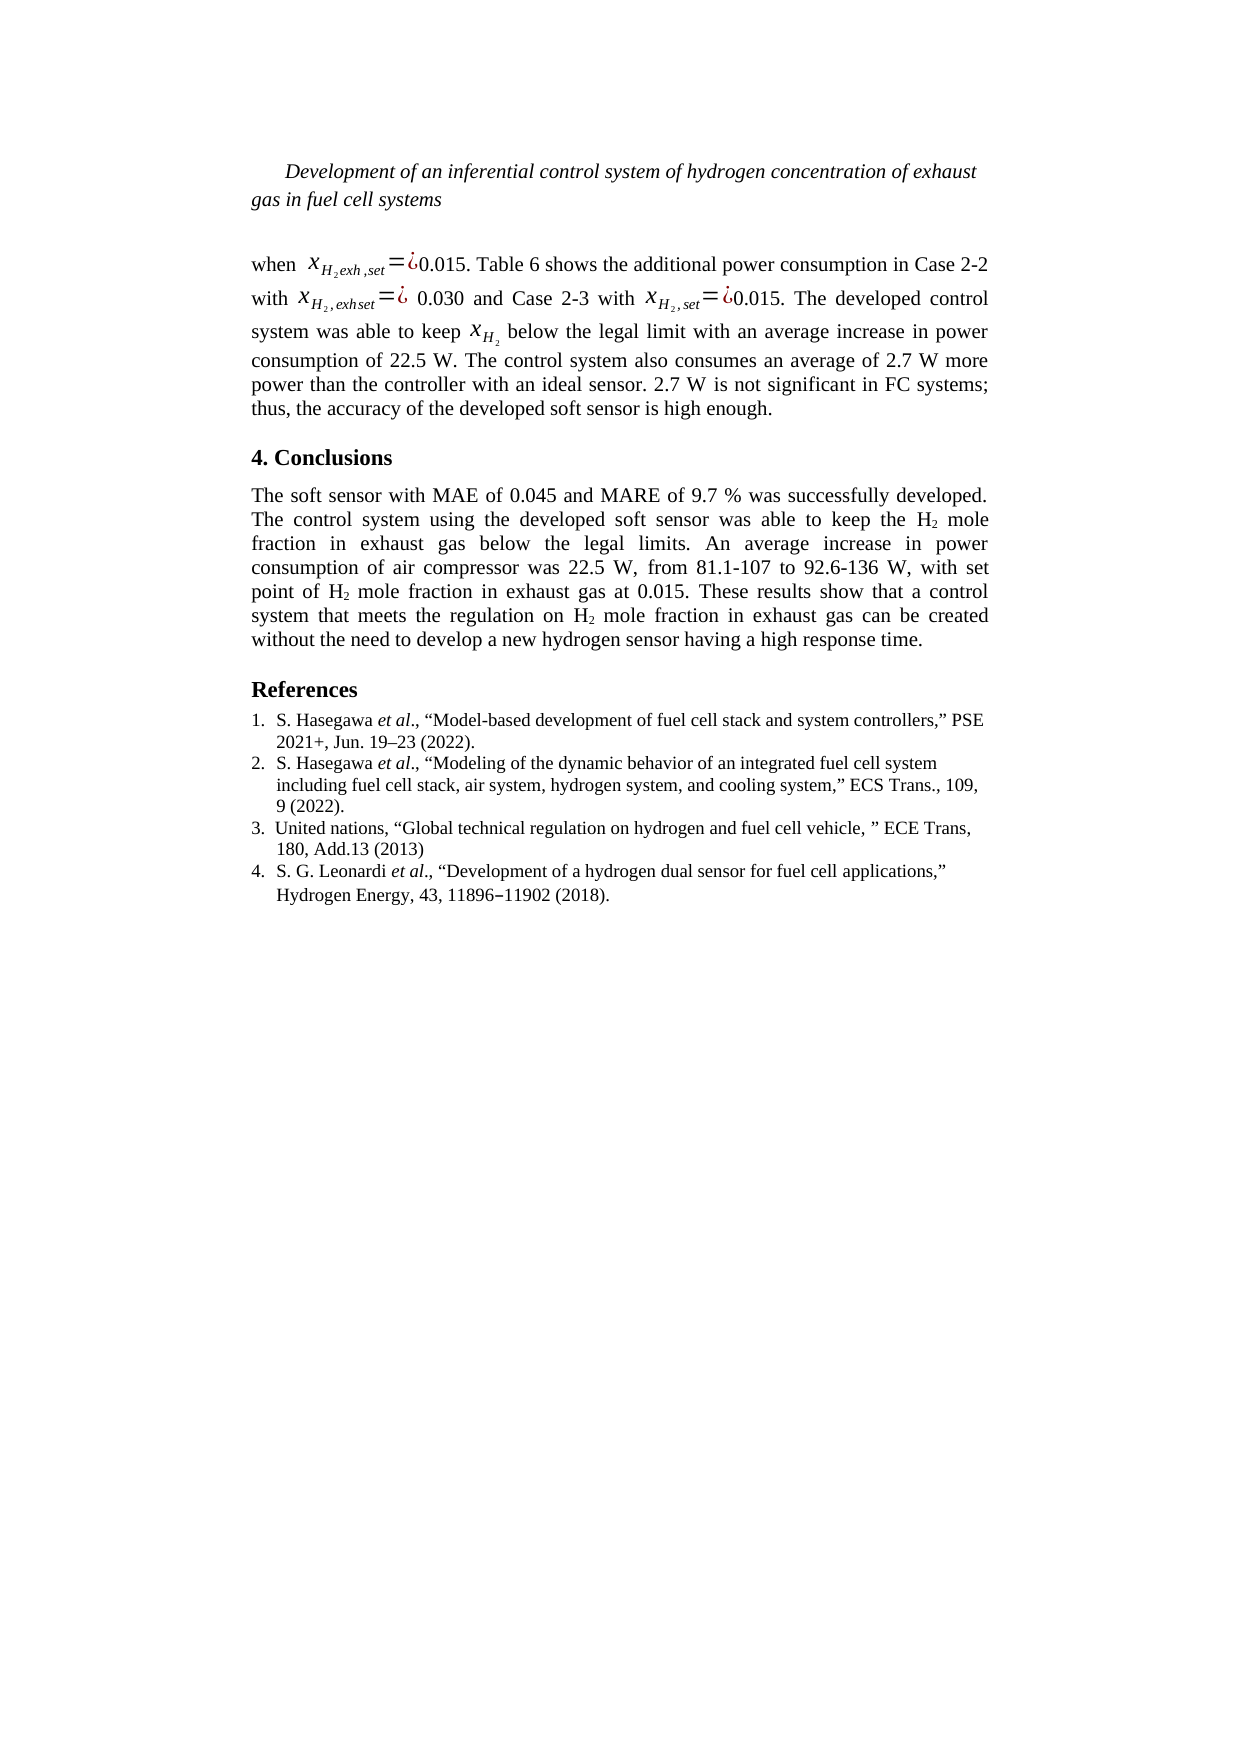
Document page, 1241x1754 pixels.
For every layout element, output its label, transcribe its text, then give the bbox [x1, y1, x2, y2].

text Conclusions [251, 445, 989, 470]
text 4. S. G. Leonardi et al., “Development of a hydrogen dual sensor for fuel cell applications,” Hydrogen Energy, 43, 11896–11902 (2018). [251, 860, 989, 907]
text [251, 248, 989, 420]
text References [251, 676, 989, 703]
text 2. S. Hasegawa et al., “Modeling of the dynamic behavior of an integrated fuel cell system including fuel cell stack, air system, hydrogen system, and cooling system,” ECS Trans., 109, 9 (2022). [251, 752, 989, 817]
text 3. United nations, “Global technical regulation on hydrogen and fuel cell vehicle, ” ECE Trans, 180, Add.13 (2013) [251, 817, 989, 860]
text The soft sensor with MAE of 0.045 and MARE of 9.7 % was successfully developed. The control system using the developed soft sensor was able to keep the H2 mole fraction in exhaust gas below the legal limits. An average increase in power consumption of air compressor was 22.5 W, from 81.1-107 to 92.6-136 W, with set point of H2 mole fraction in exhaust gas at 0.015. These results show that a control system that meets the regulation on H2 mole fraction in exhaust gas can be created without the need to develop a new hydrogen sensor having a high response time. [251, 483, 989, 651]
text 1. S. Hasegawa et al., “Model-based development of fuel cell stack and system controllers,” PSE 2021+, Jun. 19–23 (2022). [251, 709, 989, 752]
